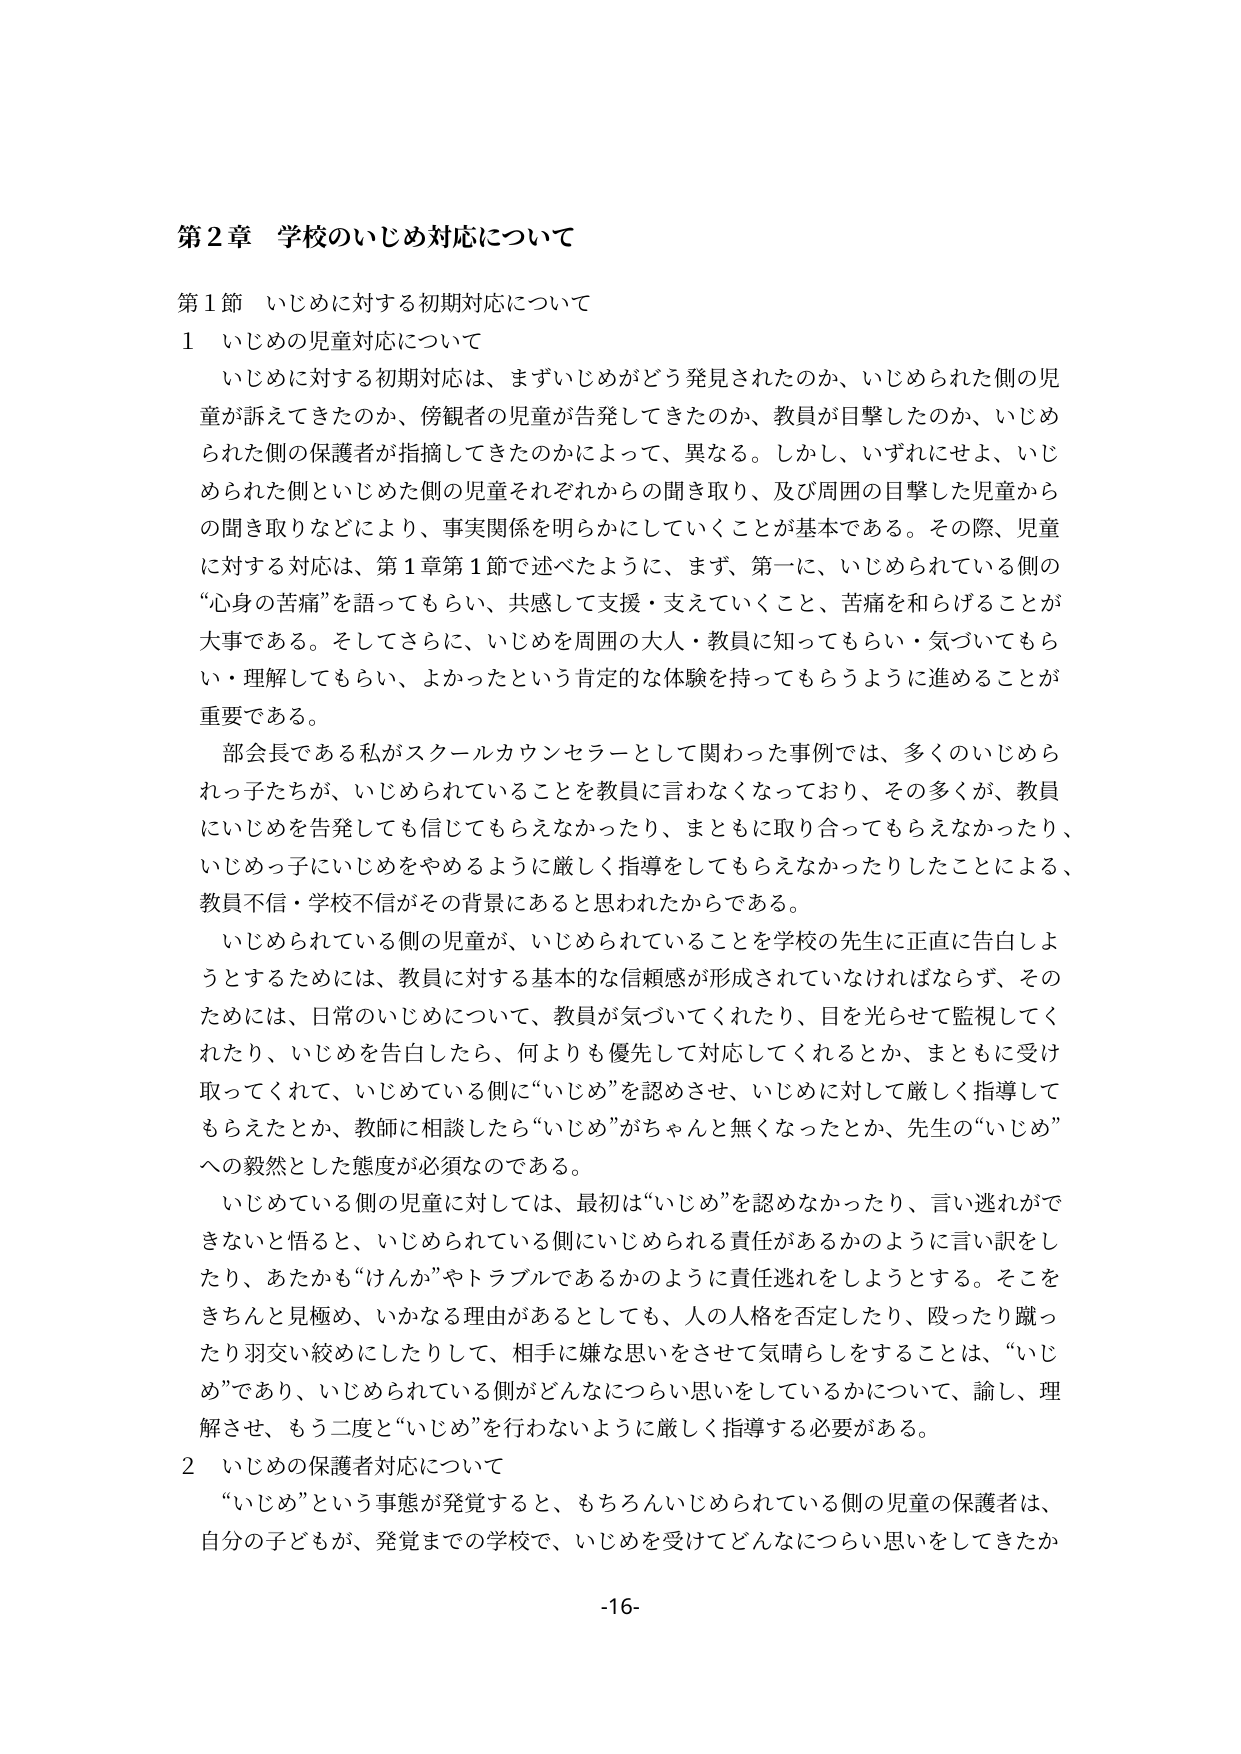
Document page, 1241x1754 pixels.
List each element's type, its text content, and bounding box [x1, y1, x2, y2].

text 部会長である私がスクールカウンセラーとして関わった事例では、多くのいじめられっ子たちが、いじめられていることを教員に言わなくなっており、その多くが、教員にいじめを告発しても信じてもらえなかったり、まともに取り合ってもらえなかったり、いじめっ子にいじめをやめるように厳しく指導をしてもらえなかったりしたことによる、教員不信・学校不信がその背景にあると思われたからである。 [177, 733, 1063, 921]
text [177, 1483, 1063, 1558]
text １ いじめの児童対応について [177, 321, 1063, 358]
subtitle 第２章 学校のいじめ対応について [177, 217, 1063, 254]
text いじめられている側の児童が、いじめられていることを学校の先生に正直に告白しようとするためには、教員に対する基本的な信頼感が形成されていなければならず、そのためには、日常のいじめについて、教員が気づいてくれたり、目を光らせて監視してくれたり、いじめを告白したら、何よりも優先して対応してくれるとか、まともに受け取ってくれて、いじめている側に“いじめ”を認めさせ、いじめに対して厳しく指導してもらえたとか、教師に相談したら“いじめ”がちゃんと無くなったとか、先生の“いじめ”への毅然とした態度が必須なのである。 [177, 921, 1063, 1183]
subtitle 第１節 いじめに対する初期対応について [177, 283, 1063, 321]
text いじめている側の児童に対しては、最初は“いじめ”を認めなかったり、言い逃れができないと悟ると、いじめられている側にいじめられる責任があるかのように言い訳をしたり、あたかも“けんか”やトラブルであるかのように責任逃れをしようとする。そこをきちんと見極め、いかなる理由があるとしても、人の人格を否定したり、殴ったり蹴ったり羽交い絞めにしたりして、相手に嫌な思いをさせて気晴らしをすることは、“いじめ”であり、いじめられている側がどんなにつらい思いをしているかについて、諭し、理解させ、もう二度と“いじめ”を行わないように厳しく指導する必要がある。 [177, 1183, 1063, 1446]
text いじめに対する初期対応は、まずいじめがどう発見されたのか、いじめられた側の児童が訴えてきたのか、傍観者の児童が告発してきたのか、教員が目撃したのか、いじめられた側の保護者が指摘してきたのかによって、異なる。しかし、いずれにせよ、いじめられた側といじめた側の児童それぞれからの聞き取り、及び周囲の目撃した児童からの聞き取りなどにより、事実関係を明らかにしていくことが基本である。その際、児童に対する対応は、第1章第1節で述べたように、まず、第一に、いじめられている側の“心身の苦痛”を語ってもらい、共感して支援・支えていくこと、苦痛を和らげることが大事である。そしてさらに、いじめを周囲の大人・教員に知ってもらい・気づいてもらい・理解してもらい、よかったという肯定的な体験を持ってもらうように進めることが重要である。 [199, 358, 1063, 733]
text ２ いじめの保護者対応について [177, 1446, 1063, 1483]
